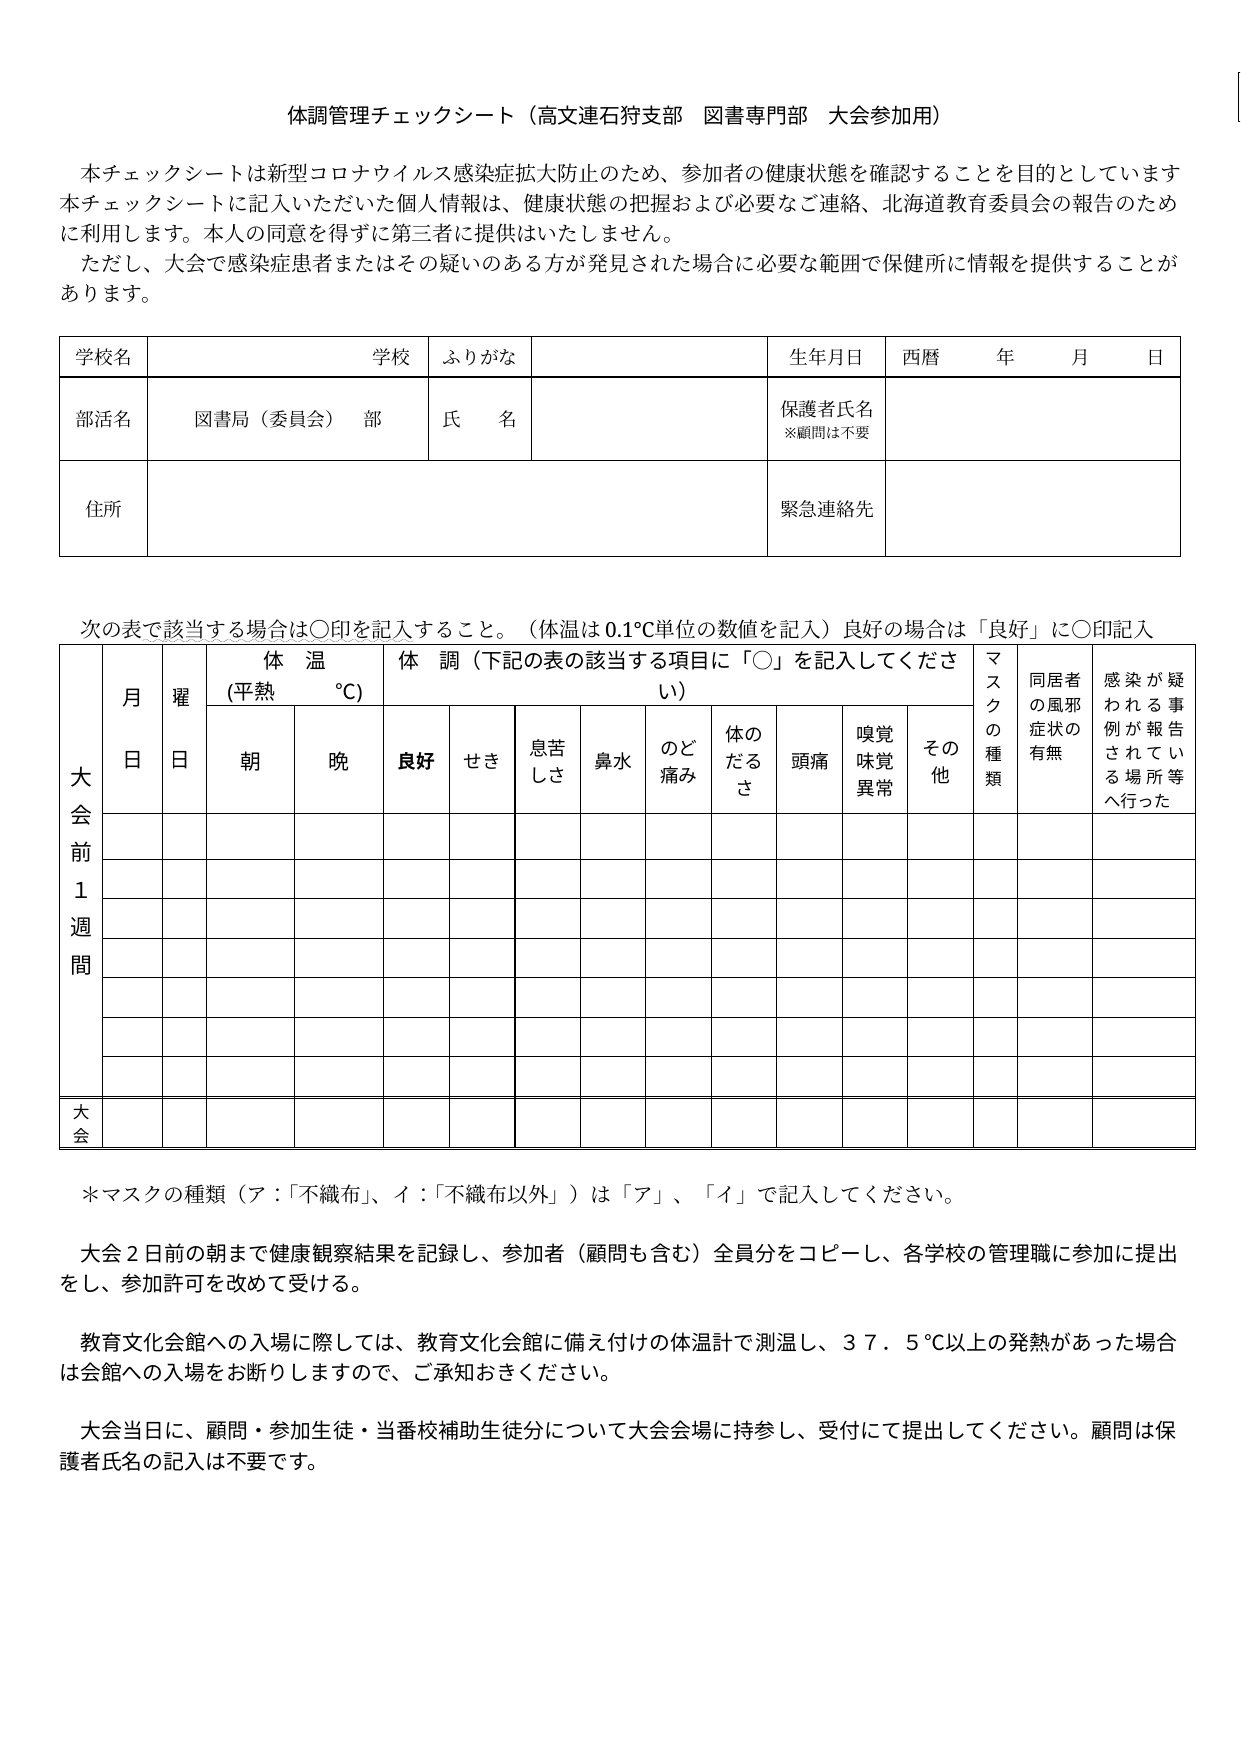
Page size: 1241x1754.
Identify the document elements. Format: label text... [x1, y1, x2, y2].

table_cell [1093, 899, 1195, 938]
table_cell [384, 1099, 449, 1147]
table_cell [516, 939, 580, 977]
table_header 体 温 (平熱 ℃) [207, 645, 383, 705]
table_cell [581, 1057, 645, 1096]
table_cell 住所 [60, 461, 147, 556]
table_cell [1018, 814, 1092, 859]
table_cell [207, 1099, 294, 1147]
table_header 大会前１週間 [60, 645, 102, 1096]
table_cell [532, 378, 767, 460]
table_cell [581, 814, 645, 859]
table_cell [103, 1057, 162, 1096]
table_cell [148, 461, 767, 556]
table_cell せき [450, 706, 514, 812]
table_header 西暦 年 月 日 [886, 337, 1180, 376]
table_cell [908, 899, 973, 938]
table_header ふりがな [429, 337, 531, 376]
table_cell [843, 814, 907, 859]
table_cell [1018, 939, 1092, 977]
table_cell [646, 1099, 711, 1147]
table_cell [1093, 939, 1195, 977]
table_header 月 日 [103, 645, 162, 812]
table_cell [103, 1018, 162, 1056]
text 大会当日に、顧問・参加生徒・当番校補助生徒分について大会会場に持参し、受付にて提出してください。顧問は保護者氏名の記入は不要です。 [59, 1415, 1181, 1475]
table_cell [163, 939, 206, 977]
table_cell [712, 939, 776, 977]
table_cell [908, 860, 973, 898]
table_cell [207, 860, 294, 898]
table_cell [646, 860, 711, 898]
table_cell [384, 860, 449, 898]
table_cell [843, 978, 907, 1017]
table_header 感染が疑われる事例が報告されている場所等へ行った [1093, 645, 1195, 812]
table_cell [777, 814, 842, 859]
table_cell 氏 名 [429, 378, 531, 460]
table_cell 晩 [295, 706, 383, 812]
table_cell [295, 978, 383, 1017]
table_cell [384, 939, 449, 977]
table_cell [295, 1057, 383, 1096]
table_cell [516, 1018, 580, 1056]
table_cell のど 痛み [646, 706, 711, 812]
table_cell [207, 939, 294, 977]
table_cell [163, 1018, 206, 1056]
table_cell [712, 978, 776, 1017]
table_cell [450, 1057, 514, 1096]
table_cell [295, 1018, 383, 1056]
table_cell [646, 939, 711, 977]
table_cell [1093, 1057, 1195, 1096]
table_cell [1093, 814, 1195, 859]
table_cell [516, 1099, 580, 1147]
table_cell [908, 1057, 973, 1096]
table_cell [712, 1099, 776, 1147]
table_header 体 調（下記の表の該当する項目に「○」を記入してください） [384, 645, 973, 705]
table_cell [777, 1057, 842, 1096]
table_cell [908, 814, 973, 859]
table_cell [581, 978, 645, 1017]
table_cell [581, 860, 645, 898]
table_cell [207, 899, 294, 938]
table_cell [1018, 1099, 1092, 1147]
table_cell [163, 814, 206, 859]
table_cell [207, 814, 294, 859]
table_cell 図書局（委員会） 部 [148, 378, 428, 460]
table_cell [450, 1018, 514, 1056]
table_cell [777, 939, 842, 977]
table_cell [103, 939, 162, 977]
text 体調管理チェックシート（高文連石狩支部 図書専門部 大会参加用） [59, 99, 1181, 129]
table_cell [295, 939, 383, 977]
table_cell 保護者氏名 ※顧問は不要 [768, 378, 885, 460]
table_cell [103, 860, 162, 898]
table_header 学校名 [60, 337, 147, 376]
table_cell [908, 978, 973, 1017]
table_cell [384, 1057, 449, 1096]
table_cell [450, 899, 514, 938]
table_cell [712, 860, 776, 898]
table_cell [295, 899, 383, 938]
table_cell [646, 899, 711, 938]
table_cell [103, 899, 162, 938]
table_cell [646, 814, 711, 859]
table_cell [974, 978, 1017, 1017]
table_cell [581, 899, 645, 938]
table_cell [908, 939, 973, 977]
table_cell [1018, 1057, 1092, 1096]
table_cell [908, 1018, 973, 1056]
table_cell [843, 1099, 907, 1147]
table_cell [1093, 978, 1195, 1017]
table_cell 息苦 しさ [516, 706, 580, 812]
table_cell [516, 899, 580, 938]
text 本チェックシートは新型コロナウイルス感染症拡大防止のため、参加者の健康状態を確認することを目的としています。本チェックシートに記入いただいた個人情報は、健康状態の把握および必要なご連絡、北海道教育委員会の報告のために利用します。本人の同意を得ずに第三者に提供はいたしません。 [59, 158, 1181, 247]
table_cell 鼻水 [581, 706, 645, 812]
table_cell [450, 978, 514, 1017]
table_cell [1018, 860, 1092, 898]
table_cell [777, 899, 842, 938]
table_cell その他 [908, 706, 973, 812]
text ただし、大会で感染症患者またはその疑いのある方が発見された場合に必要な範囲で保健所に情報を提供することがあります。 [59, 247, 1181, 307]
table_cell [1018, 978, 1092, 1017]
table_cell [207, 1057, 294, 1096]
table_cell [712, 1018, 776, 1056]
table_cell [516, 978, 580, 1017]
table_cell 緊急連絡先 [768, 461, 885, 556]
text ＊マスクの種類（ア：｢不織布｣、イ：｢不織布以外」）は「ア」、「イ」で記入してください。 [59, 1179, 1181, 1208]
table_cell 部活名 [60, 378, 147, 460]
table_cell [712, 814, 776, 859]
table_cell [777, 1099, 842, 1147]
table_cell [974, 1099, 1017, 1147]
text 教育文化会館への入場に際しては、教育文化会館に備え付けの体温計で測温し、３７．５℃以上の発熱があった場合は会館への入場をお断りしますので、ご承知おきください。 [59, 1326, 1181, 1386]
table_cell [1018, 899, 1092, 938]
table_cell [843, 1057, 907, 1096]
table_cell [295, 860, 383, 898]
table_cell [974, 814, 1017, 859]
table_cell [103, 978, 162, 1017]
table_cell [1093, 1099, 1195, 1147]
table_cell [384, 1018, 449, 1056]
table_cell [843, 860, 907, 898]
table_cell [646, 978, 711, 1017]
table_cell [974, 899, 1017, 938]
table_cell [843, 939, 907, 977]
table_cell [1093, 1018, 1195, 1056]
table_cell [384, 978, 449, 1017]
table_cell [712, 1057, 776, 1096]
table_cell [646, 1057, 711, 1096]
table_cell [450, 814, 514, 859]
table_cell [163, 1057, 206, 1096]
table_cell 大会 [60, 1099, 102, 1147]
table_cell [974, 939, 1017, 977]
table_cell [295, 1099, 383, 1147]
table_cell 良好 [384, 706, 449, 812]
table_cell [974, 1018, 1017, 1056]
table_cell [886, 461, 1180, 556]
table_cell [450, 860, 514, 898]
table_cell [886, 378, 1180, 460]
table_header 学校 [148, 337, 428, 376]
table_cell [516, 814, 580, 859]
table_cell [207, 1018, 294, 1056]
table_header 生年月日 [768, 337, 885, 376]
table_header マスクの 種類 [974, 645, 1017, 812]
table_cell [163, 860, 206, 898]
table_cell [974, 860, 1017, 898]
table_cell 朝 [207, 706, 294, 812]
table_cell [908, 1099, 973, 1147]
table_cell [646, 1018, 711, 1056]
table_cell [581, 939, 645, 977]
table_cell [1093, 860, 1195, 898]
table_cell [450, 939, 514, 977]
table_cell [450, 1099, 514, 1147]
table_cell 体の だるさ [712, 706, 776, 812]
table_cell [777, 860, 842, 898]
table_cell [581, 1018, 645, 1056]
table_cell [384, 899, 449, 938]
table_cell [974, 1057, 1017, 1096]
table_cell [295, 814, 383, 859]
table_cell [843, 1018, 907, 1056]
table_cell [777, 978, 842, 1017]
table_cell [163, 1099, 206, 1147]
table_cell [843, 899, 907, 938]
table_cell [163, 899, 206, 938]
table_header [532, 337, 767, 376]
text 大会2日前の朝まで健康観察結果を記録し、参加者（顧問も含む）全員分をコピーし、各学校の管理職に参加に提出をし、参加許可を改めて受ける。 [59, 1237, 1181, 1297]
text 次の表で該当する場合は〇印を記入すること。（体温は0.1℃単位の数値を記入）良好の場合は「良好」に○印記入 [59, 613, 1181, 644]
table_cell [384, 814, 449, 859]
table_cell [163, 978, 206, 1017]
table_header 曜 日 [163, 645, 206, 812]
table_cell [516, 1057, 580, 1096]
table_cell [581, 1099, 645, 1147]
table_cell [712, 899, 776, 938]
table_cell [1018, 1018, 1092, 1056]
table_header 同居者の風邪症状の有無 [1018, 645, 1092, 812]
table_cell [103, 814, 162, 859]
table_cell 頭痛 [777, 706, 842, 812]
table_cell [207, 978, 294, 1017]
table_cell [516, 860, 580, 898]
table_cell [777, 1018, 842, 1056]
table_cell 嗅覚味覚異常 [843, 706, 907, 812]
table_cell [103, 1099, 162, 1147]
